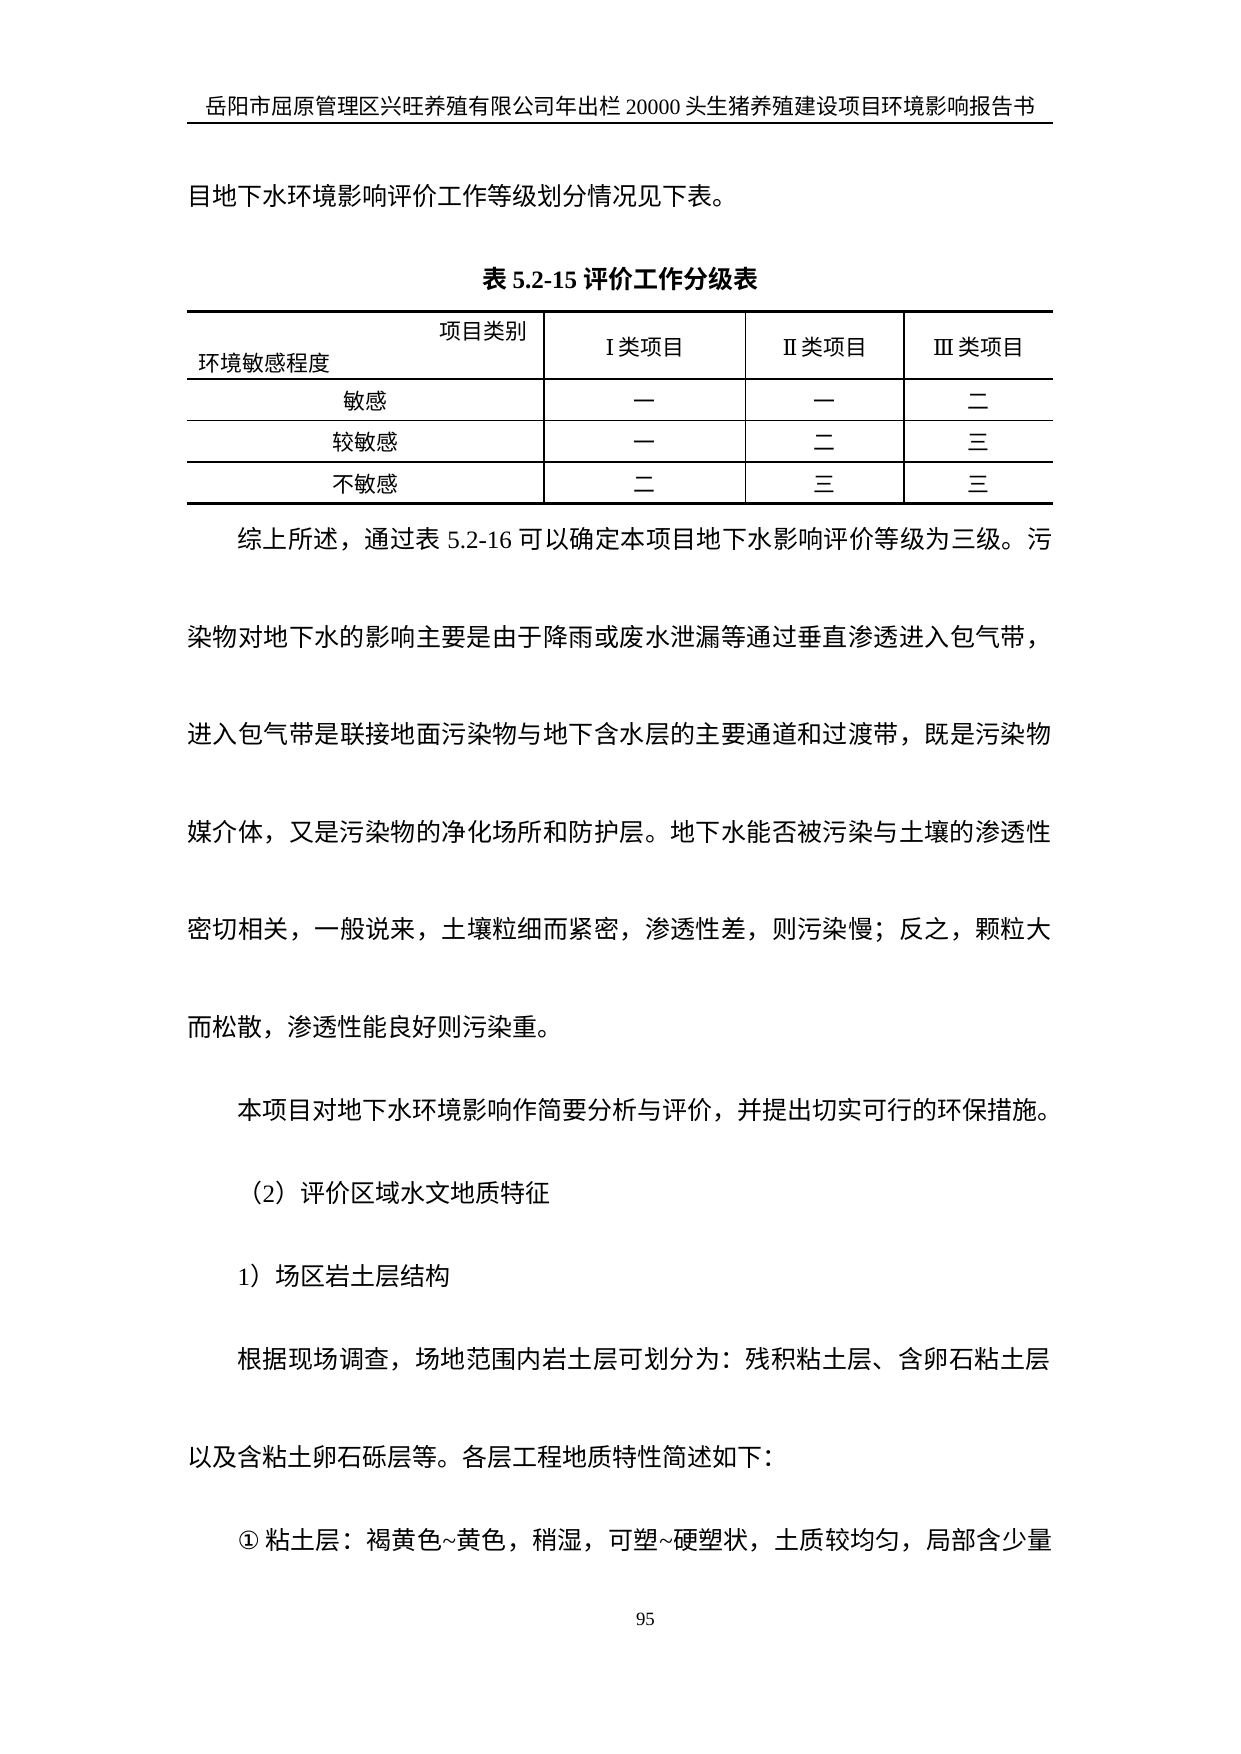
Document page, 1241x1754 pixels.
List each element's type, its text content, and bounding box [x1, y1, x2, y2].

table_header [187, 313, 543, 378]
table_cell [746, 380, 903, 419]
text 1）场区岩土层结构 [187, 1242, 1053, 1307]
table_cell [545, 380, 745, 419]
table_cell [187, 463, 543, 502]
text 表5.2-15 评价工作分级表 [187, 245, 1053, 310]
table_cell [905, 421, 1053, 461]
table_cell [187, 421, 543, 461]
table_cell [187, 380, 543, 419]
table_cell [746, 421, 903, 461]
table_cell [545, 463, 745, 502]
text 综上所述，通过表 5.2-16 可以确定本项目地下水影响评价等级为三级。污染物对地下水的影响主要是由于降雨或废水泄漏等通过垂直渗透进入包气带，进入包气带是联接地面污染物与地下含水层的主要通道和过渡带，既是污染物媒介体，又是污染物的净化场所和防护层。地下水能否被污染与土壤的渗透性密切相关，一般说来，土壤粒细而紧密，渗透性差，则污染慢；反之，颗粒大而松散，渗透性能良好则污染重。 [187, 505, 1053, 1058]
text 根据现场调查，场地范围内岩土层可划分为：残积粘土层、含卵石粘土层以及含粘土卵石砾层等。各层工程地质特性简述如下： [187, 1325, 1053, 1488]
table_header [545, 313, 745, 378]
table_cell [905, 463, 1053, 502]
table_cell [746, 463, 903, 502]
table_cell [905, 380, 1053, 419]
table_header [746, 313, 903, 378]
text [187, 162, 1053, 227]
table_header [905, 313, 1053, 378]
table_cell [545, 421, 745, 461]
text 本项目对地下水环境影响作简要分析与评价，并提出切实可行的环保措施。 [187, 1076, 1053, 1141]
text （2）评价区域水文地质特征 [187, 1159, 1053, 1224]
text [187, 1506, 1053, 1571]
